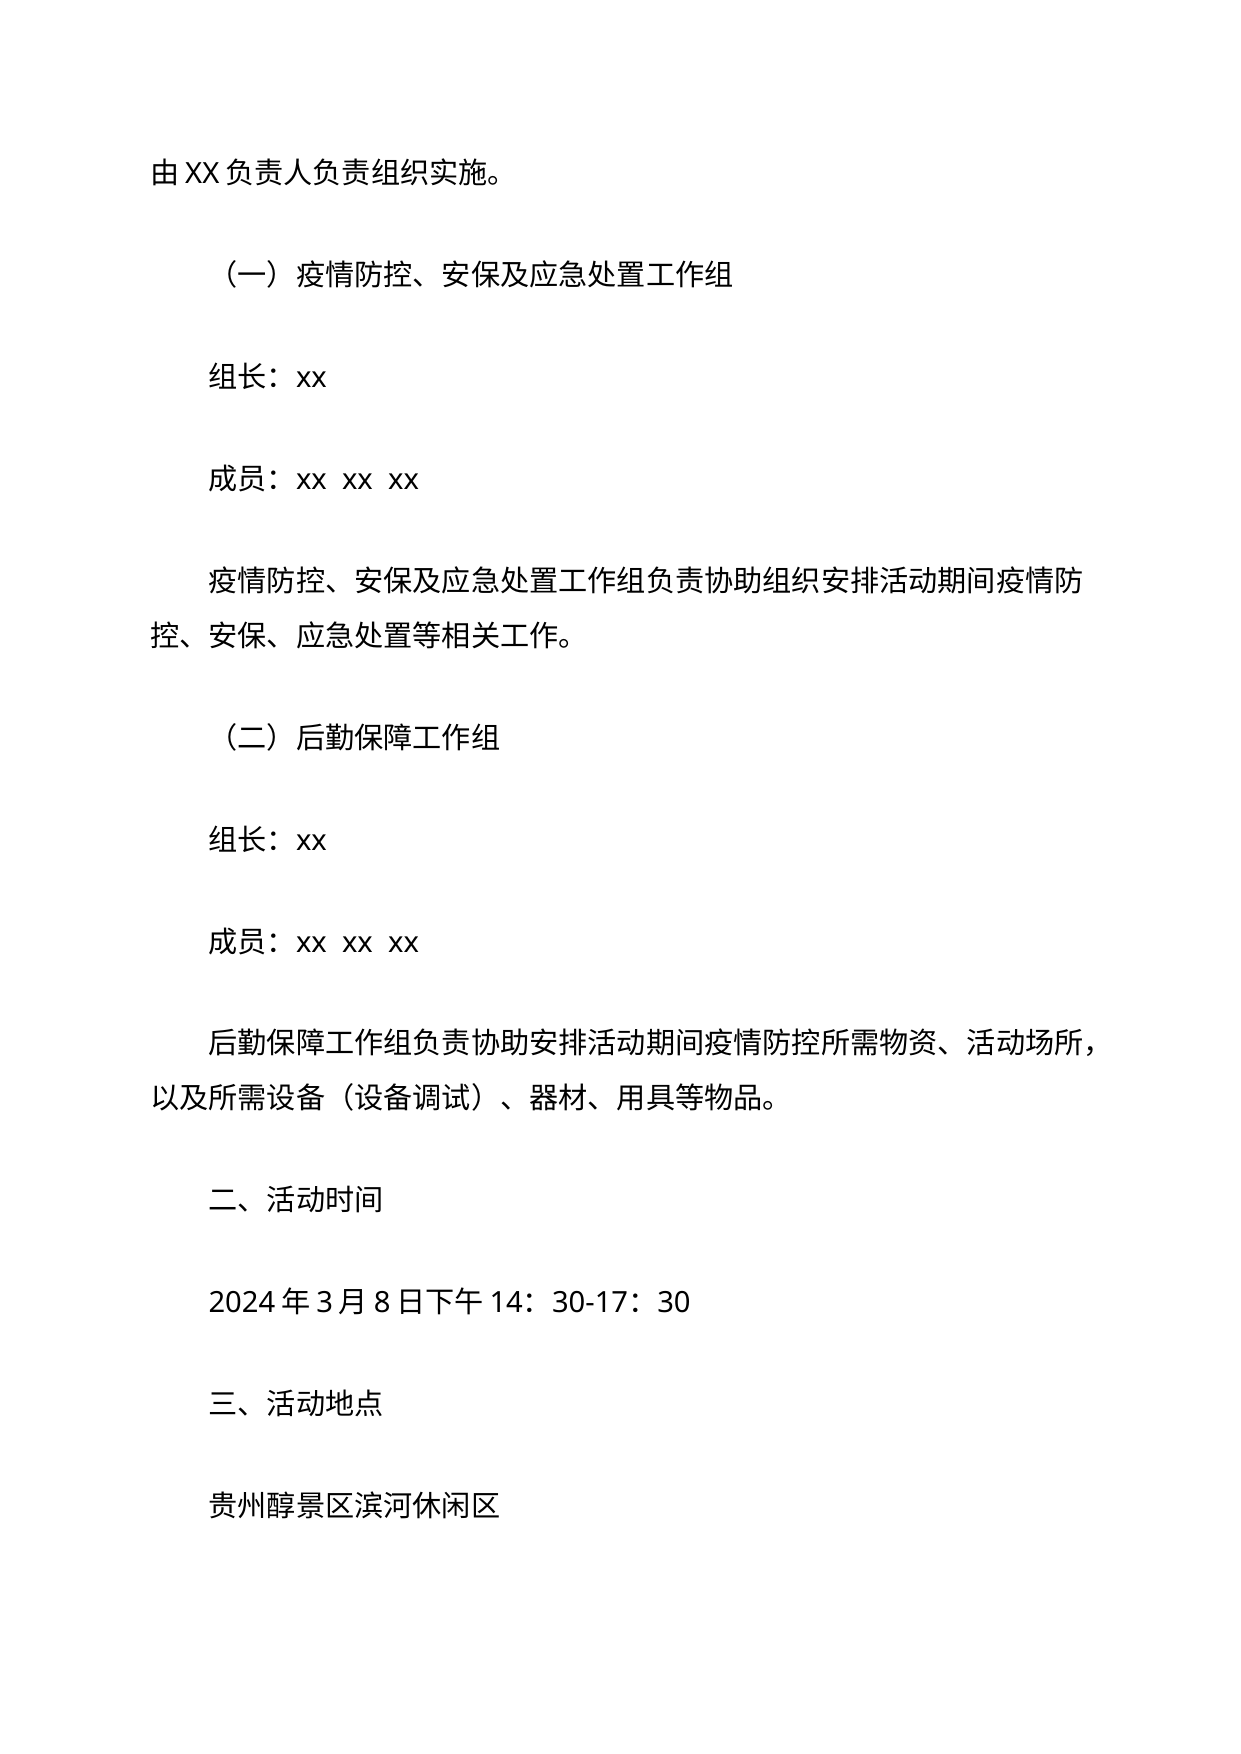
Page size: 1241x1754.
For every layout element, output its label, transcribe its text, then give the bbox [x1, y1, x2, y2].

text 成员：xx xx xx [150, 918, 1090, 961]
text 组长：xx [150, 816, 1090, 858]
text 疫情防控、安保及应急处置工作组负责协助组织安排活动期间疫情防控、安保、应急处置等相关工作。 [150, 558, 1090, 655]
text 成员：xx xx xx [150, 456, 1090, 498]
text 二、活动时间 [150, 1177, 1090, 1219]
text （二）后勤保障工作组 [150, 714, 1090, 757]
text 贵州醇景区滨河休闲区 [150, 1482, 1090, 1524]
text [150, 150, 1090, 192]
text （一）疫情防控、安保及应急处置工作组 [150, 252, 1090, 294]
text 后勤保障工作组负责协助安排活动期间疫情防控所需物资、活动场所，以及所需设备（设备调试）、器材、用具等物品。 [150, 1020, 1090, 1117]
text 2024年3月8日下午14：30-17：30 [150, 1278, 1090, 1321]
text 组长：xx [150, 354, 1090, 396]
text 三、活动地点 [150, 1381, 1090, 1423]
